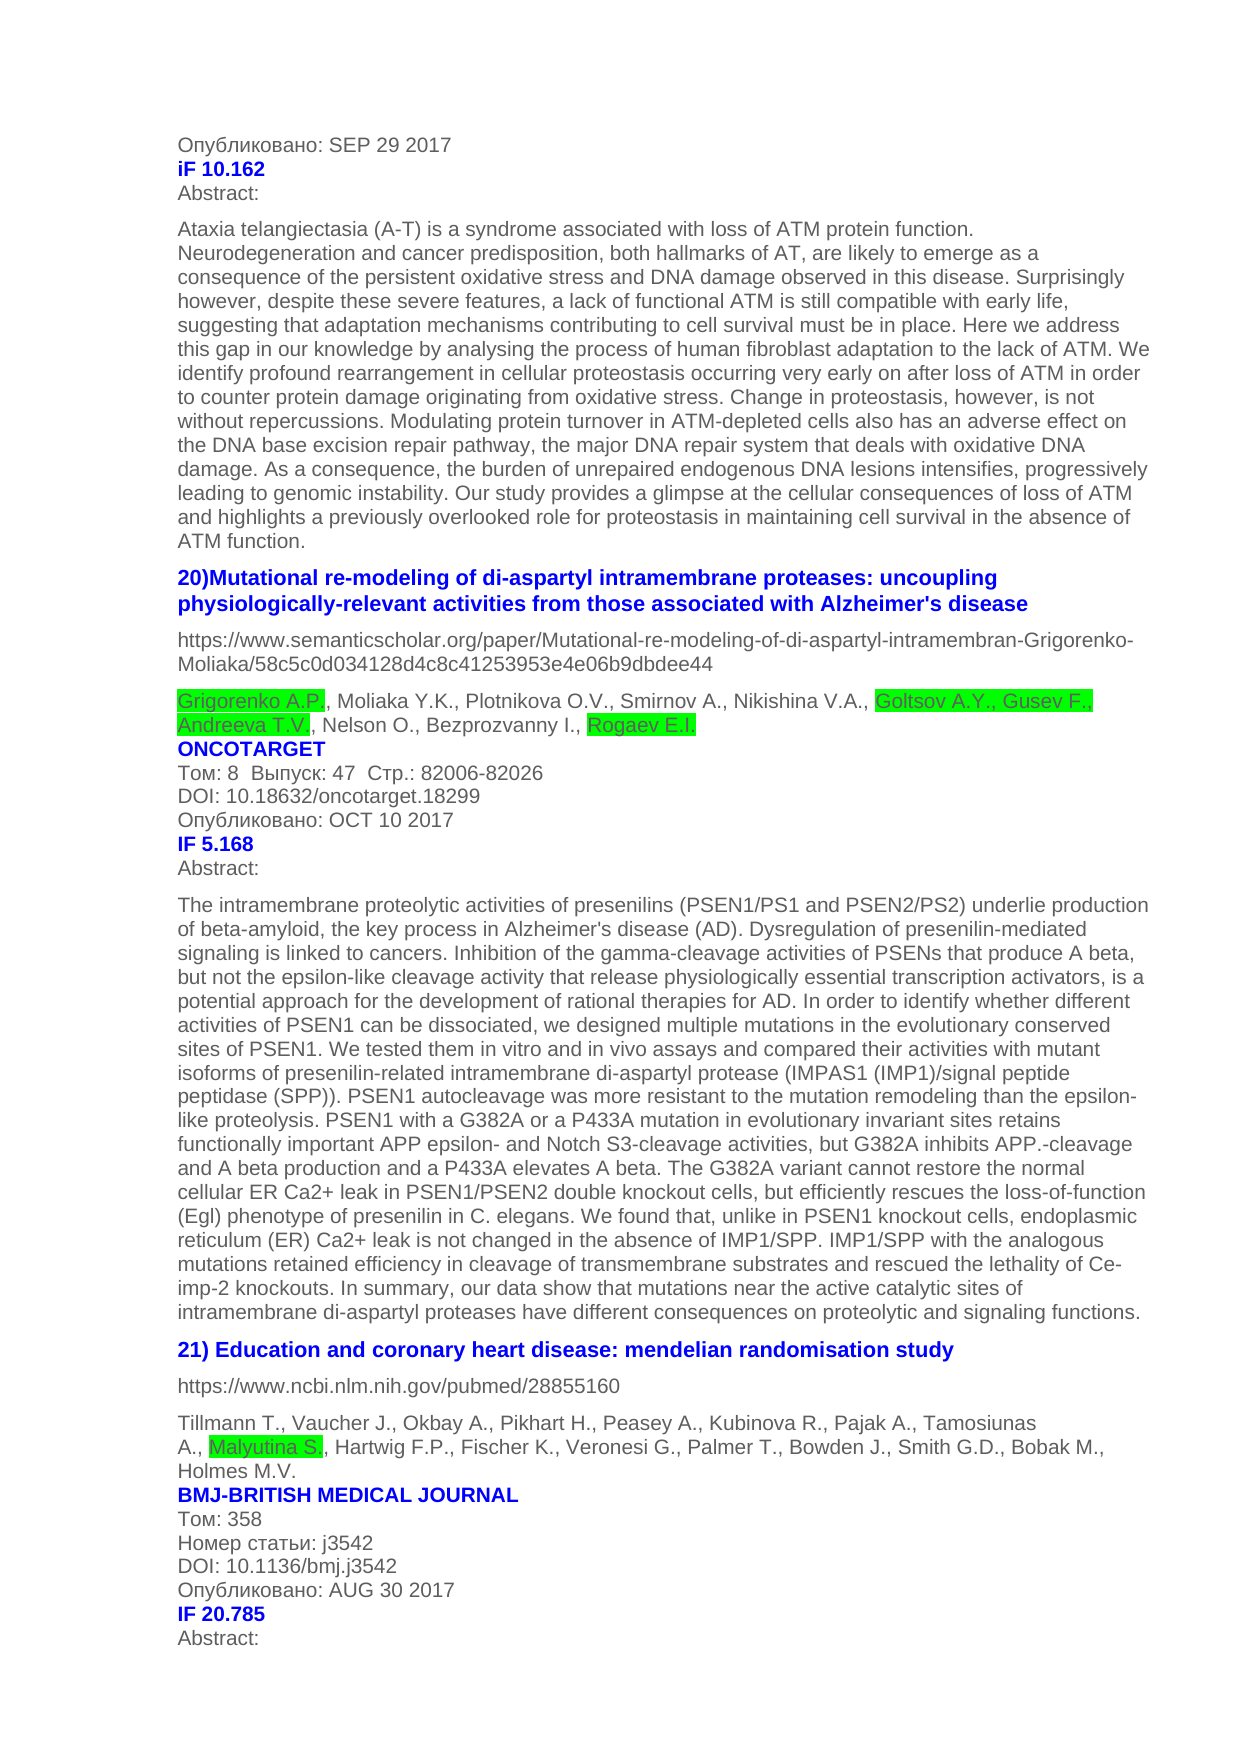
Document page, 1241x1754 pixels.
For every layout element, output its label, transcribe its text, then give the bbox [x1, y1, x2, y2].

text https://www.semanticscholar.org/paper/Mutational-re-modeling-of-di-aspartyl-intramembran-Grigorenko-Moliaka/58c5c0d034128d4c8c41253953e4e06b9dbdee44 [177, 628, 1152, 676]
text 21) Education and coronary heart disease: mendelian randomisation study [177, 1336, 1152, 1362]
text Abstract: [177, 856, 1152, 880]
text Ataxia telangiectasia (A-T) is a syndrome associated with loss of ATM protein function. Neurodegeneration and cancer predisposition, both hallmarks of AT, are likely to emerge as a consequence of the persistent oxidative stress and DNA damage observed in this disease. Surprisingly however, despite these severe features, a lack of functional ATM is still compatible with early life, suggesting that adaptation mechanisms contributing to cell survival must be in place. Here we address this gap in our knowledge by analysing the process of human fibroblast adaptation to the lack of ATM. We identify profound rearrangement in cellular proteostasis occurring very early on after loss of ATM in order to counter protein damage originating from oxidative stress. Change in proteostasis, however, is not without repercussions. Modulating protein turnover in ATM-depleted cells also has an adverse effect on the DNA base excision repair pathway, the major DNA repair system that deals with oxidative DNA damage. As a consequence, the burden of unrepaired endogenous DNA lesions intensifies, progressively leading to genomic instability. Our study provides a glimpse at the cellular consequences of loss of ATM and highlights a previously overlooked role for proteostasis in maintaining cell survival in the absence of ATM function. [177, 217, 1152, 553]
text https://www.ncbi.nlm.nih.gov/pubmed/28855160 [177, 1374, 1152, 1398]
text Abstract: [177, 1626, 1152, 1650]
text The intramembrane proteolytic activities of presenilins (PSEN1/PS1 and PSEN2/PS2) underlie production of beta-amyloid, the key process in Alzheimer's disease (AD). Dysregulation of presenilin-mediated signaling is linked to cancers. Inhibition of the gamma-cleavage activities of PSENs that produce A beta, but not the epsilon-like cleavage activity that release physiologically essential transcription activators, is a potential approach for the development of rational therapies for AD. In order to identify whether different activities of PSEN1 can be dissociated, we designed multiple mutations in the evolutionary conserved sites of PSEN1. We tested them in vitro and in vivo assays and compared their activities with mutant isoforms of presenilin-related intramembrane di-aspartyl protease (IMPAS1 (IMP1)/signal peptide peptidase (SPP)). PSEN1 autocleavage was more resistant to the mutation remodeling than the epsilon-like proteolysis. PSEN1 with a G382A or a P433A mutation in evolutionary invariant sites retains functionally important APP epsilon- and Notch S3-cleavage activities, but G382A inhibits APP.-cleavage and A beta production and a P433A elevates A beta. The G382A variant cannot restore the normal cellular ER Ca2+ leak in PSEN1/PSEN2 double knockout cells, but efficiently rescues the loss-of-function (Egl) phenotype of presenilin in C. elegans. We found that, unlike in PSEN1 knockout cells, endoplasmic reticulum (ER) Ca2+ leak is not changed in the absence of IMP1/SPP. IMP1/SPP with the analogous mutations retained efficiency in cleavage of transmembrane substrates and rescued the lethality of Ce-imp-2 knockouts. In summary, our data show that mutations near the active catalytic sites of intramembrane di-aspartyl proteases have different consequences on proteolytic and signaling functions. [177, 893, 1152, 1324]
text Tillmann T., Vaucher J., Okbay A., Pikhart H., Peasey A., Kubinova R., Pajak A., Tamosiunas A., Malyutina S., Hartwig F.P., Fischer K., Veronesi G., Palmer T., Bowden J., Smith G.D., Bobak M., Holmes M.V. [177, 1411, 1152, 1482]
text BMJ-BRITISH MEDICAL JOURNAL Том: 358 Номер статьи: j3542 DOI: 10.1136/bmj.j3542 Опубликовано: AUG 30 2017 IF 20.785 [177, 1482, 1152, 1626]
text ONCOTARGET Том: 8 Выпуск: 47 Стр.: 82006-82026 DOI: 10.18632/oncotarget.18299 Опубликовано: OCT 10 2017 IF 5.168 [177, 736, 1152, 856]
text 20)Mutational re-modeling of di-aspartyl intramembrane proteases: uncoupling physiologically-relevant activities from those associated with Alzheimer's disease [177, 565, 1152, 616]
text Grigorenko A.P., Moliaka Y.K., Plotnikova O.V., Smirnov A., Nikishina V.A., Goltsov A.Y., Gusev F., Andreeva T.V., Nelson O., Bezprozvanny I., Rogaev E.I. [177, 688, 1152, 736]
text Abstract: [177, 181, 1152, 205]
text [177, 133, 1152, 181]
